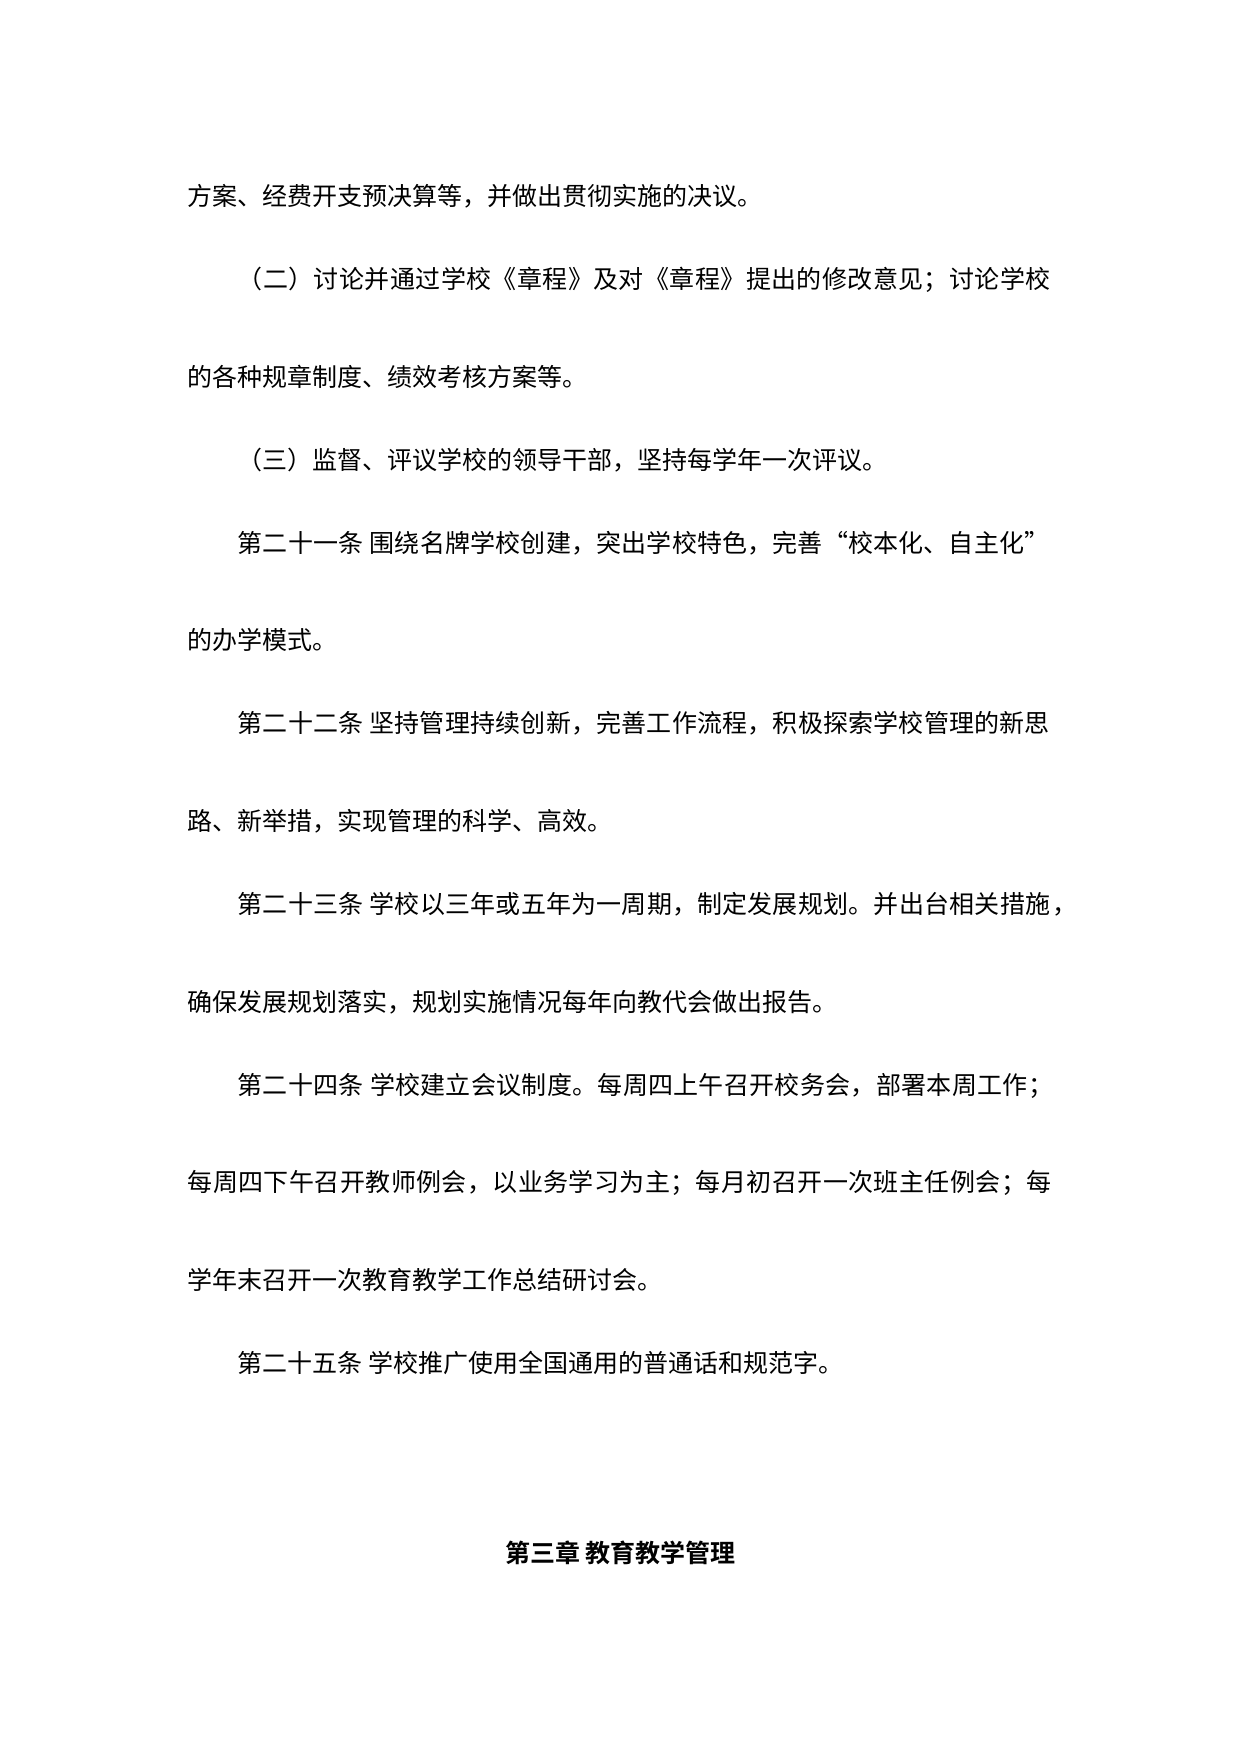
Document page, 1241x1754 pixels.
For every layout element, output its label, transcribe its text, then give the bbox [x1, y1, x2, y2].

text 第二十二条 坚持管理持续创新，完善工作流程，积极探索学校管理的新思路、新举措，实现管理的科学、高效。 [187, 689, 1053, 852]
text 第二十五条 学校推广使用全国通用的普通话和规范字。 [187, 1329, 1053, 1394]
text 第二十一条 围绕名牌学校创建，突出学校特色，完善“校本化、自主化”的办学模式。 [187, 509, 1053, 671]
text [187, 162, 1053, 227]
text （三）监督、评议学校的领导干部，坚持每学年一次评议。 [187, 426, 1053, 491]
text 第二十三条 学校以三年或五年为一周期，制定发展规划。并出台相关措施，确保发展规划落实，规划实施情况每年向教代会做出报告。 [187, 870, 1053, 1033]
subtitle 第三章 教育教学管理 [187, 1519, 1053, 1584]
text （二）讨论并通过学校《章程》及对《章程》提出的修改意见；讨论学校的各种规章制度、绩效考核方案等。 [187, 245, 1053, 408]
text 第二十四条 学校建立会议制度。每周四上午召开校务会，部署本周工作；每周四下午召开教师例会，以业务学习为主；每月初召开一次班主任例会；每学年末召开一次教育教学工作总结研讨会。 [187, 1051, 1053, 1311]
